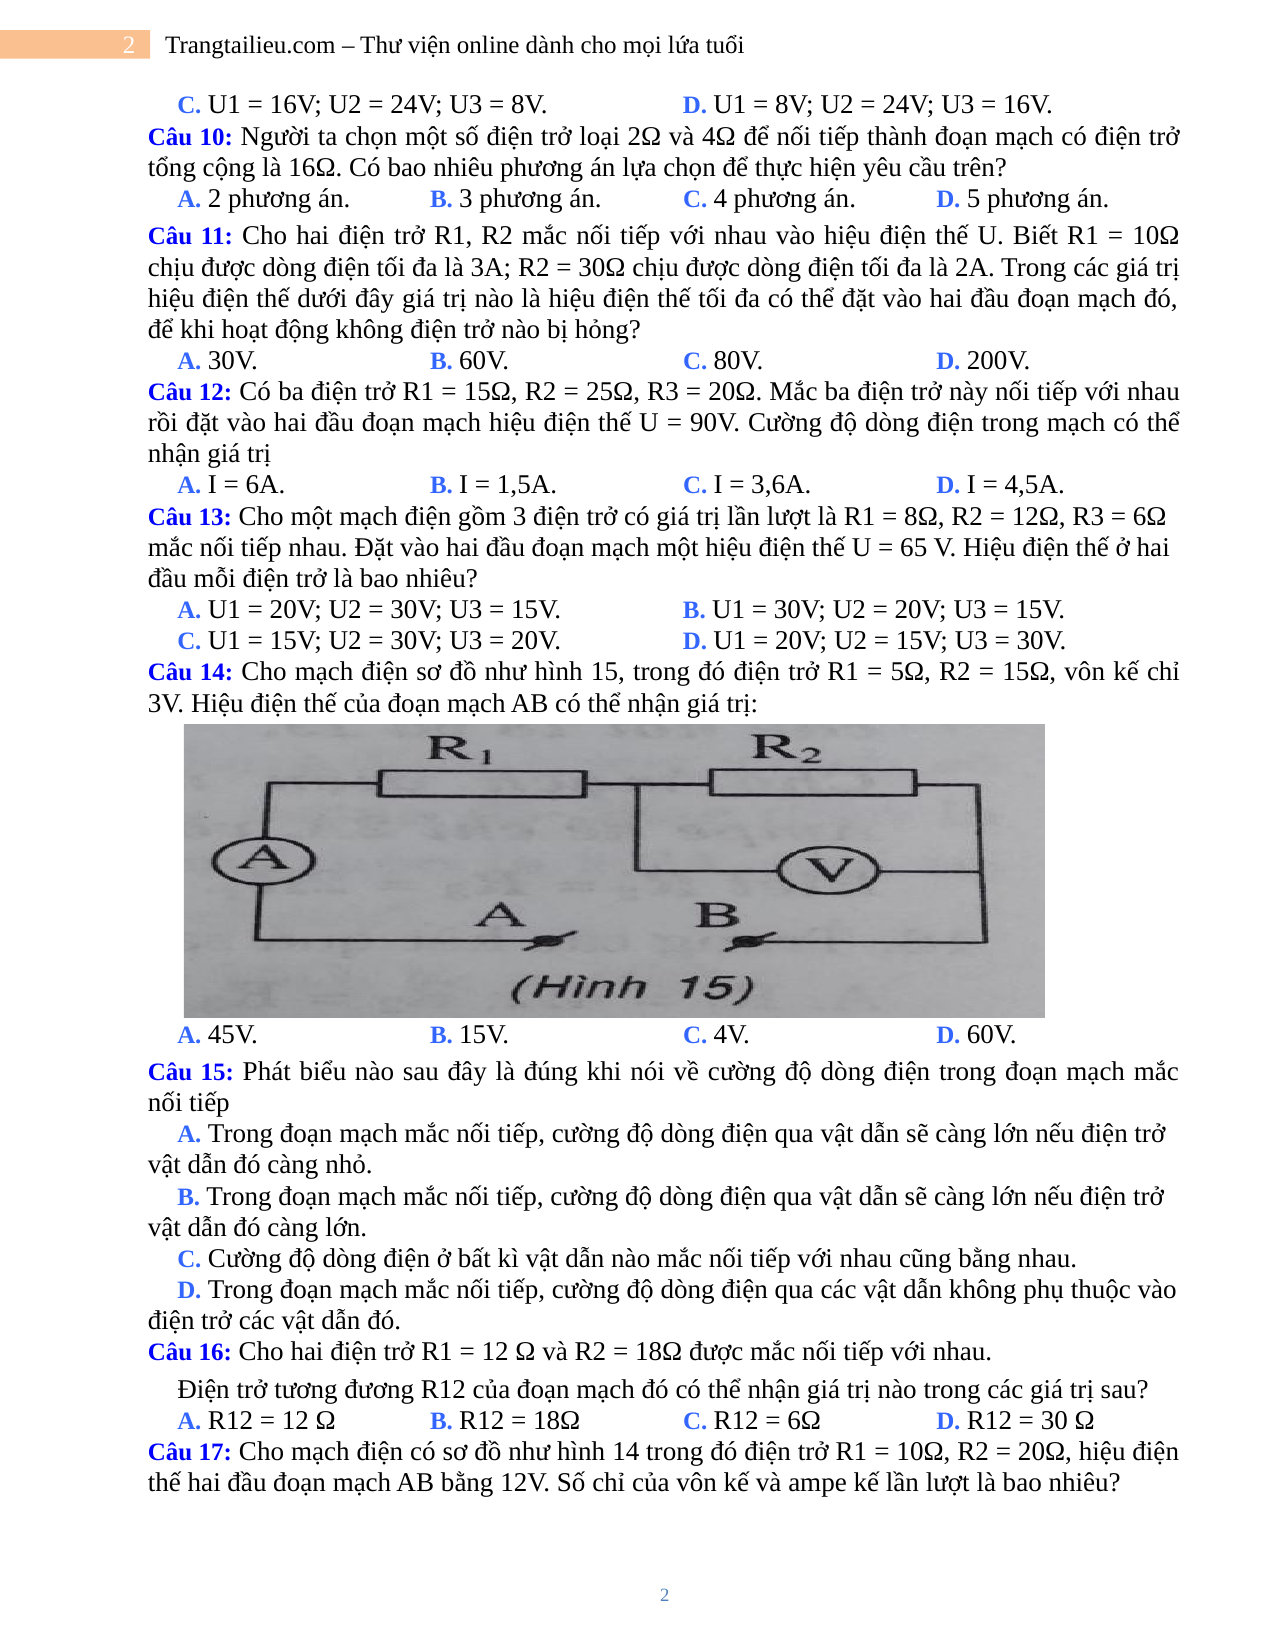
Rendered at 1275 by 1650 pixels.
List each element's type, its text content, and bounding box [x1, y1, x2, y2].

text Câu 16: Cho hai điện trở R1 = 12 Ω và R2 = 18Ω được mắc nối tiếp với nhau. [148, 1336, 1181, 1367]
text A. Trong đoạn mạch mắc nối tiếp, cường độ dòng điện qua vật dẫn sẽ càng lớn nếu điện trở vật dẫn đó càng nhỏ. [148, 1117, 1181, 1180]
text C. U1 = 15V; U2 = 30V; U3 = 20V. D. U1 = 20V; U2 = 15V; U3 = 30V. [148, 624, 1181, 656]
text C. U1 = 16V; U2 = 24V; U3 = 8V. D. U1 = 8V; U2 = 24V; U3 = 16V. [148, 89, 1181, 120]
text A. 45V. B. 15V. C. 4V. D. 60V. [148, 1018, 1181, 1049]
text A. 2 phương án. B. 3 phương án. C. 4 phương án. D. 5 phương án. [148, 182, 1181, 213]
text Điện trở tương đương R12 của đoạn mạch đó có thể nhận giá trị nào trong các giá trị sau? [148, 1373, 1181, 1404]
text Câu 11: Cho hai điện trở R1, R2 mắc nối tiếp với nhau vào hiệu điện thế U. Biết R1 = 10Ω chịu được dòng điện tối đa là 3A; R2 = 30Ω chịu được dòng điện tối đa là 2A. Trong các giá trị hiệu điện thế dưới đây giá trị nào là hiệu điện thế tối đa có thể đặt vào hai đầu đoạn mạch đó, để khi hoạt động không điện trở nào bị hỏng? [148, 219, 1181, 344]
text Câu 17: Cho mạch điện có sơ đồ như hình 14 trong đó điện trở R1 = 10Ω, R2 = 20Ω, hiệu điện thế hai đầu đoạn mạch AB bằng 12V. Số chỉ của vôn kế và ampe kế lần lượt là bao nhiêu? [148, 1435, 1181, 1497]
text Câu 12: Có ba điện trở R1 = 15Ω, R2 = 25Ω, R3 = 20Ω. Mắc ba điện trở này nối tiếp với nhau rồi đặt vào hai đầu đoạn mạch hiệu điện thế U = 90V. Cường độ dòng điện trong mạch có thể nhận giá trị [148, 375, 1181, 469]
text C. Cường độ dòng điện ở bất kì vật dẫn nào mắc nối tiếp với nhau cũng bằng nhau. [148, 1242, 1181, 1273]
text B. Trong đoạn mạch mắc nối tiếp, cường độ dòng điện qua vật dẫn sẽ càng lớn nếu điện trở vật dẫn đó càng lớn. [148, 1180, 1181, 1242]
text A. R12 = 12 Ω B. R12 = 18Ω C. R12 = 6Ω D. R12 = 30 Ω [148, 1404, 1181, 1435]
picture [183, 724, 1045, 1018]
text A. 30V. B. 60V. C. 80V. D. 200V. [148, 344, 1181, 375]
text Câu 15: Phát biểu nào sau đây là đúng khi nói về cường độ dòng điện trong đoạn mạch mắc nối tiếp [148, 1055, 1181, 1117]
text Câu 14: Cho mạch điện sơ đồ như hình 15, trong đó điện trở R1 = 5Ω, R2 = 15Ω, vôn kế chỉ 3V. Hiệu điện thế của đoạn mạch AB có thể nhận giá trị: [148, 656, 1181, 718]
text A. I = 6A. B. I = 1,5A. C. I = 3,6A. D. I = 4,5A. [148, 469, 1181, 500]
text Câu 10: Người ta chọn một số điện trở loại 2Ω và 4Ω để nối tiếp thành đoạn mạch có điện trở tổng cộng là 16Ω. Có bao nhiêu phương án lựa chọn để thực hiện yêu cầu trên? [148, 120, 1181, 182]
text Câu 13: Cho một mạch điện gồm 3 điện trở có giá trị lần lượt là R1 = 8Ω, R2 = 12Ω, R3 = 6Ω mắc nối tiếp nhau. Đặt vào hai đầu đoạn mạch một hiệu điện thế U = 65 V. Hiệu điện thế ở hai đầu mỗi điện trở là bao nhiêu? [148, 500, 1181, 593]
text A. U1 = 20V; U2 = 30V; U3 = 15V. B. U1 = 30V; U2 = 20V; U3 = 15V. [148, 593, 1181, 624]
text D. Trong đoạn mạch mắc nối tiếp, cường độ dòng điện qua các vật dẫn không phụ thuộc vào điện trở các vật dẫn đó. [148, 1273, 1181, 1336]
